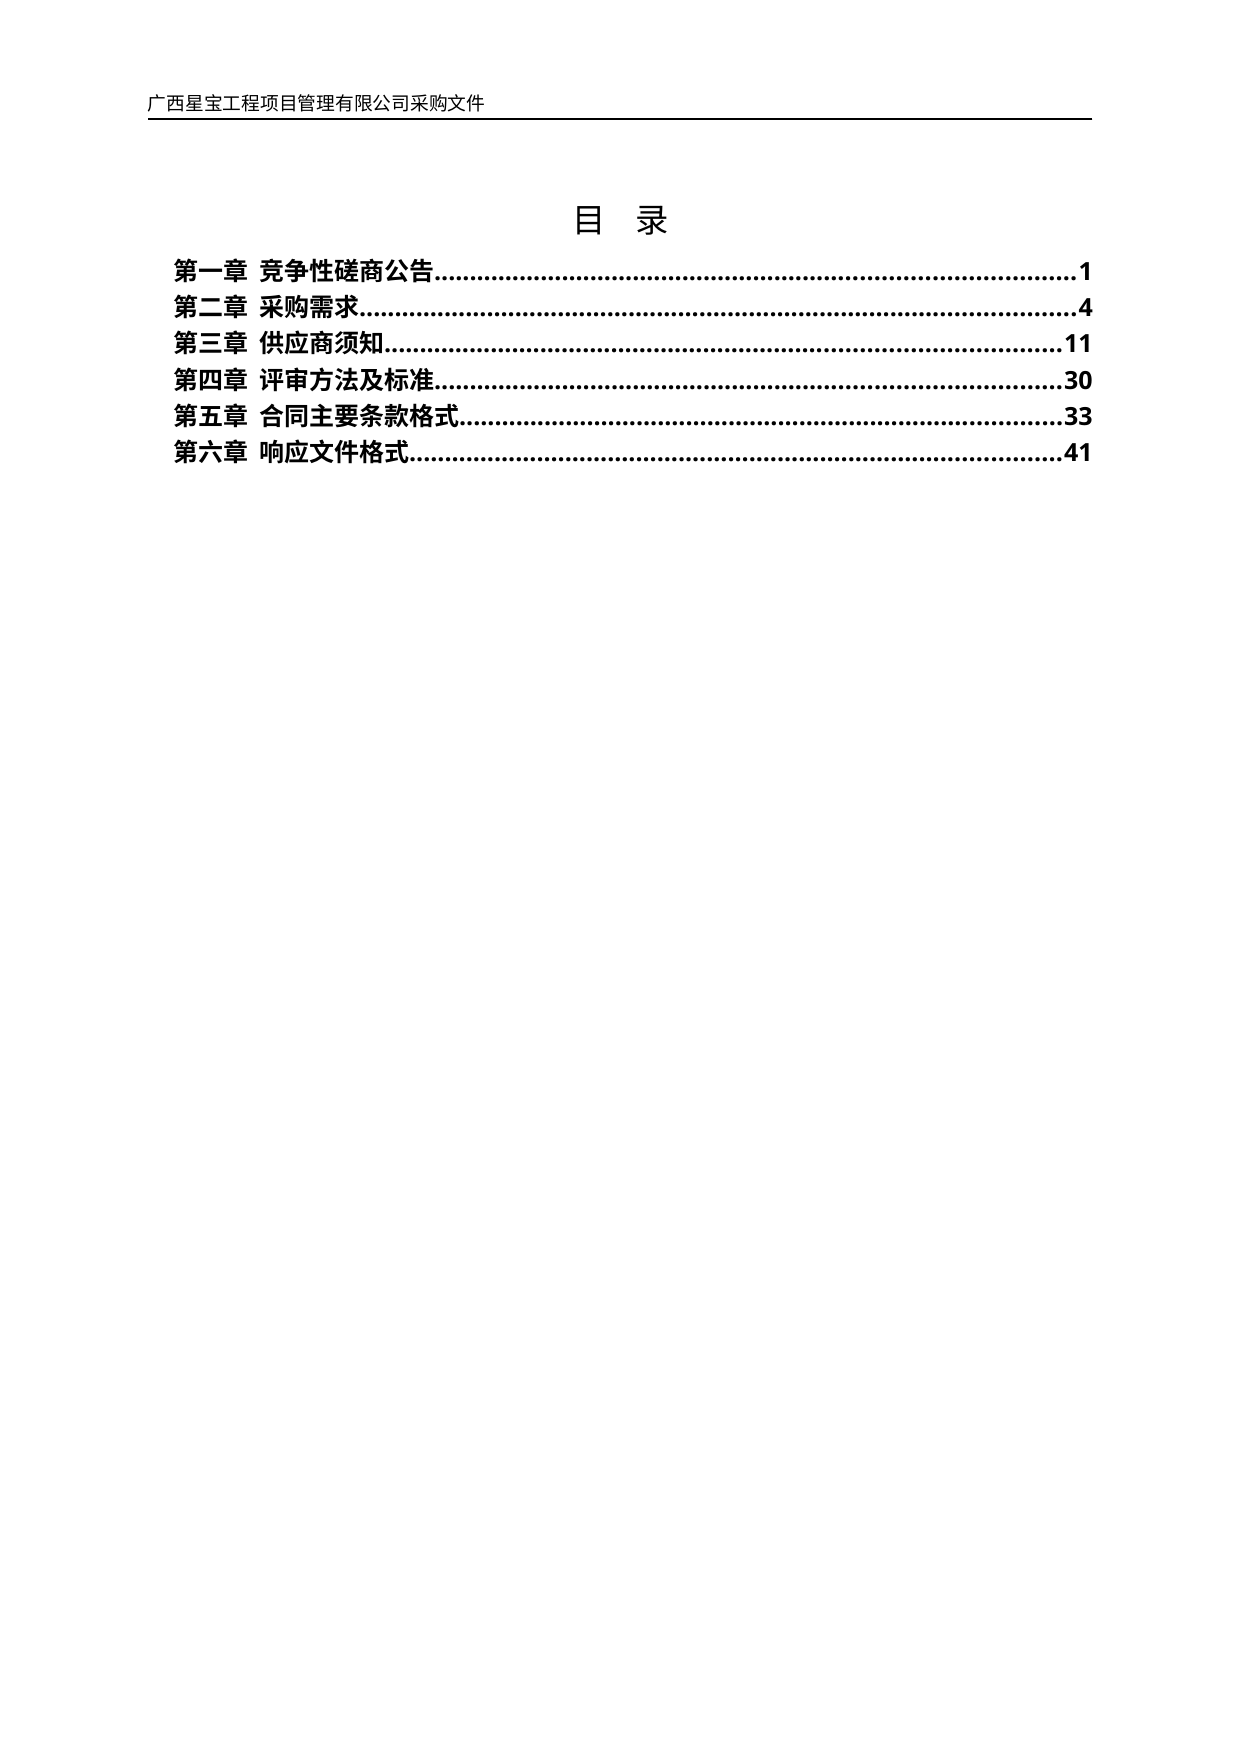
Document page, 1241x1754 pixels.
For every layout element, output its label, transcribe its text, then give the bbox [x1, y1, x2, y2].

text 第四章 评审方法及标准 30 [148, 360, 1092, 396]
text 第六章 响应文件格式 41 [148, 433, 1092, 469]
text 第一章 竞争性磋商公告 1 [148, 251, 1092, 288]
text 第二章 采购需求 4 [148, 288, 1092, 324]
text 目 录 [148, 206, 1092, 239]
text 第三章 供应商须知 11 [148, 324, 1092, 360]
text 第五章 合同主要条款格式 33 [148, 396, 1092, 433]
